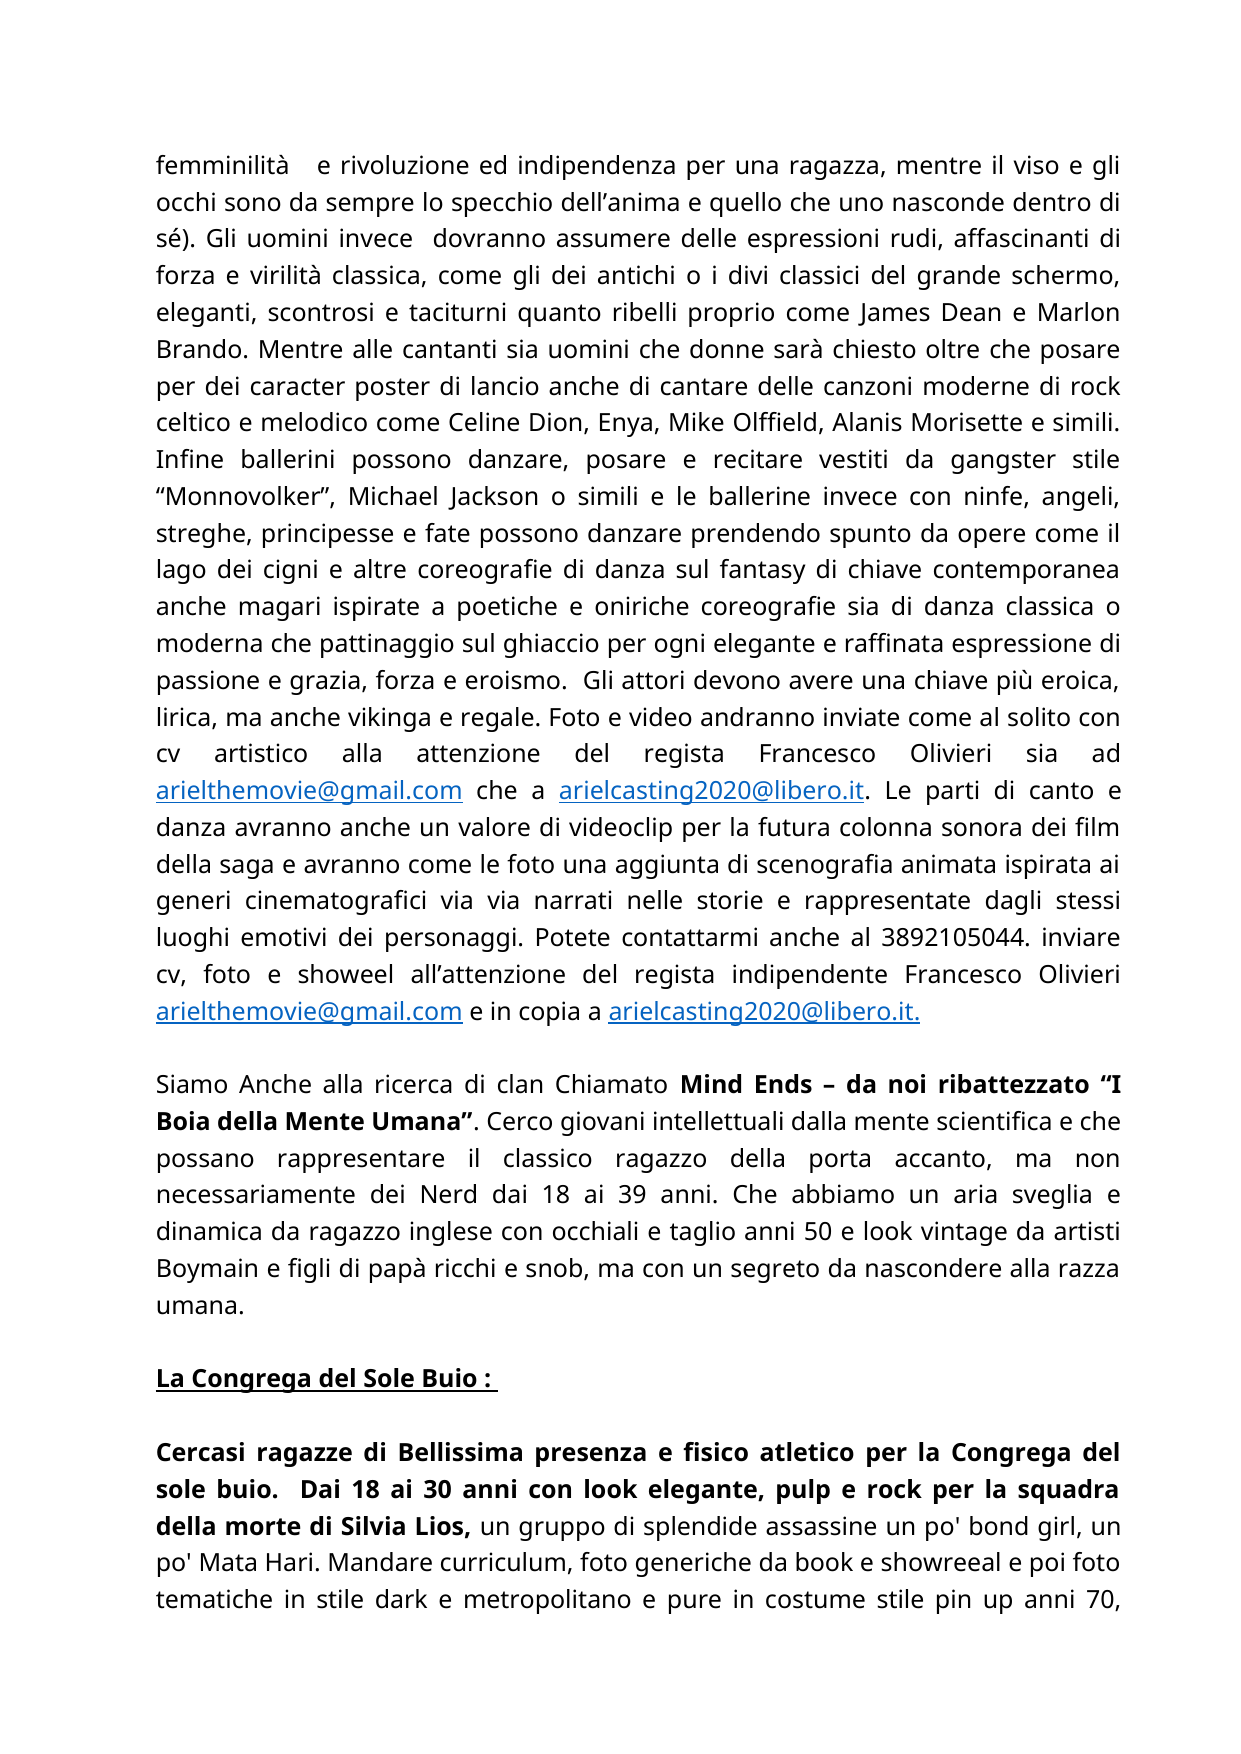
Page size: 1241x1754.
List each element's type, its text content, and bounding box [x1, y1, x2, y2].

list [156, 1434, 1122, 1616]
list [118, 148, 1122, 1027]
list Siamo Anche alla ricerca di clan Chiamato Mind Ends – da noi ribattezzato “I Boia della Mente Umana”. Cerco giovani intellettuali dalla mente scientifica e che possano rappresentare il classico ragazzo della porta accanto, ma non necessariamente dei Nerd dai 18 ai 39 anni. Che abbiamo un aria sveglia e dinamica da ragazzo inglese con occhiali e taglio anni 50 e look vintage da artisti Boymain e figli di papà ricchi e snob, ma con un segreto da nascondere alla razza umana. [156, 1067, 1122, 1322]
list La Congrega del Sole Buio : [156, 1361, 1122, 1395]
